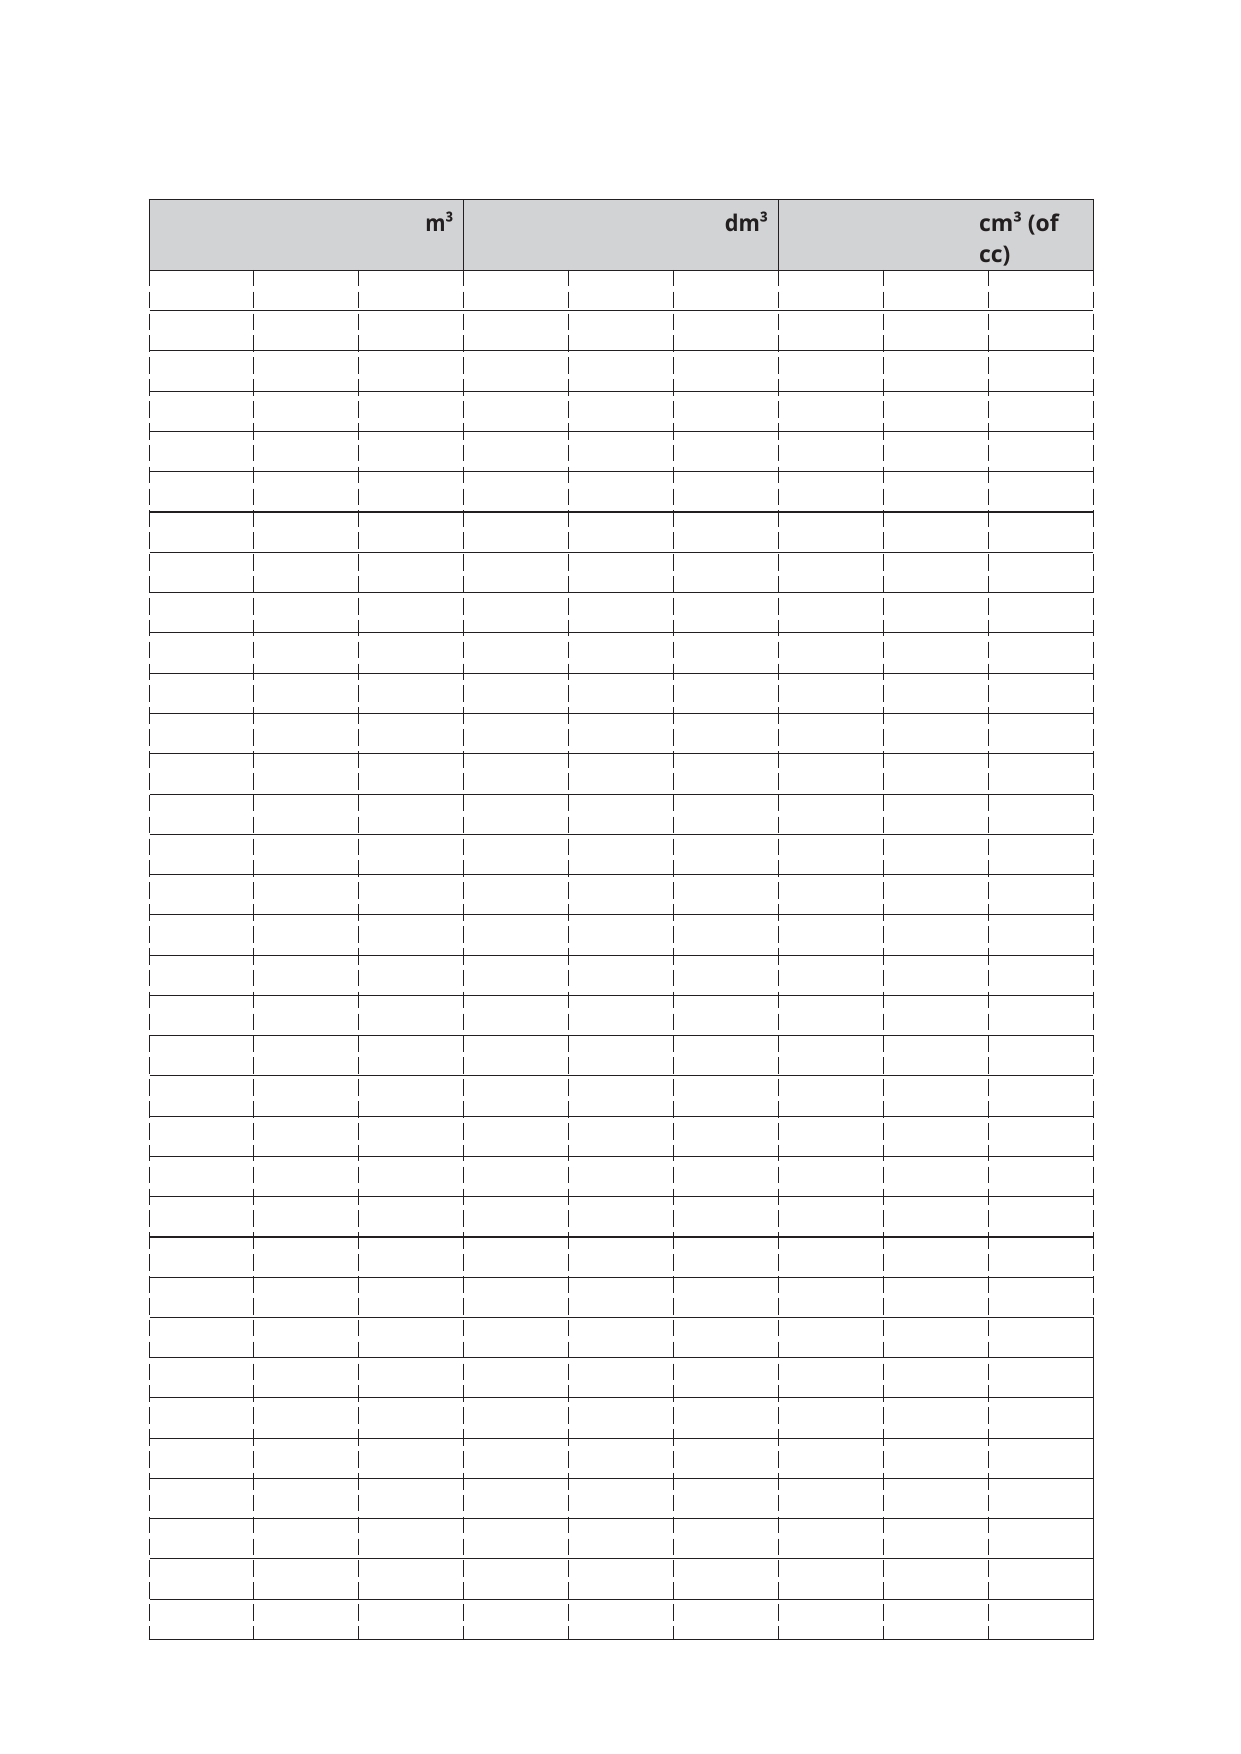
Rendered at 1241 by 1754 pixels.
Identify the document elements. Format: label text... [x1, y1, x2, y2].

table_cell [254, 513, 359, 552]
table_cell [779, 513, 883, 552]
table_cell [464, 1238, 569, 1277]
table_cell [254, 1358, 359, 1397]
table_cell [254, 593, 359, 632]
table_cell [884, 1358, 988, 1397]
table_cell [674, 1479, 778, 1518]
table_cell [674, 351, 778, 391]
table_cell [988, 674, 1093, 713]
table_cell [674, 1519, 778, 1558]
table_cell [674, 1439, 778, 1478]
table_cell [674, 1117, 778, 1156]
table_cell [779, 915, 883, 954]
table_cell [674, 1157, 778, 1196]
table_cell [149, 714, 254, 753]
table_cell [149, 1278, 254, 1317]
table_cell [988, 1600, 1093, 1639]
table_cell [884, 1559, 988, 1599]
table_cell [779, 351, 883, 391]
table_cell [779, 1519, 883, 1558]
table_cell [254, 1600, 359, 1639]
table_cell [359, 593, 464, 632]
table_cell [674, 1559, 778, 1599]
table_cell [988, 1238, 1093, 1277]
table_cell [254, 1197, 359, 1236]
table_cell [149, 633, 254, 673]
table_cell [988, 513, 1093, 552]
table_cell [988, 351, 1093, 391]
table_cell [569, 1036, 674, 1075]
table_cell [254, 714, 359, 753]
table_cell [254, 875, 359, 914]
table_cell [674, 1278, 778, 1317]
table_cell [464, 1398, 569, 1437]
table_cell [464, 1076, 569, 1116]
table_cell [359, 1117, 464, 1156]
table_cell [254, 674, 359, 713]
table_cell [464, 392, 569, 431]
table_cell [884, 795, 988, 834]
table_cell [674, 271, 778, 310]
table_cell [988, 633, 1093, 673]
table_cell [988, 553, 1093, 592]
table_cell [464, 1036, 569, 1075]
table_cell [884, 553, 988, 592]
table_cell [464, 1358, 569, 1397]
table_cell [674, 1398, 778, 1437]
table_cell [359, 1036, 464, 1075]
table_cell [359, 1559, 464, 1599]
table_cell [988, 875, 1093, 914]
table_cell [149, 311, 254, 350]
table_cell [884, 1600, 988, 1639]
table_cell [674, 1076, 778, 1116]
table_cell [359, 1439, 464, 1478]
table_cell [884, 593, 988, 632]
table_cell [359, 1238, 464, 1277]
table_cell [359, 1076, 464, 1116]
table_cell [149, 875, 254, 914]
table_cell [674, 875, 778, 914]
table_cell [254, 1238, 359, 1277]
table_cell [779, 754, 883, 793]
table_cell [464, 1439, 569, 1478]
table_cell [359, 1197, 464, 1236]
table_cell [569, 1157, 674, 1196]
table_cell [254, 996, 359, 1035]
table_cell [149, 674, 254, 713]
table_cell [464, 593, 569, 632]
table_cell [674, 795, 778, 834]
table_cell [779, 956, 883, 995]
table_cell [569, 956, 674, 995]
table_cell [884, 1157, 988, 1196]
table_cell [464, 271, 569, 310]
table_cell [464, 795, 569, 834]
table_cell [359, 432, 464, 471]
table_cell [779, 271, 883, 310]
table_cell [884, 835, 988, 874]
table_cell [254, 1439, 359, 1478]
table_cell [569, 472, 674, 511]
table_cell [988, 1398, 1093, 1437]
table_cell [254, 432, 359, 471]
table_cell [254, 1278, 359, 1317]
table_cell [149, 271, 254, 310]
table_cell [988, 1157, 1093, 1196]
table_cell [149, 915, 254, 954]
table_cell [779, 1318, 883, 1357]
table_cell [988, 1076, 1093, 1116]
table_cell [569, 593, 674, 632]
table_cell [464, 1559, 569, 1599]
table_cell [779, 1076, 883, 1116]
table_cell [149, 432, 254, 471]
table_cell [254, 553, 359, 592]
table_cell [359, 392, 464, 431]
table_cell [149, 795, 254, 834]
table_cell [254, 472, 359, 511]
table_cell [674, 633, 778, 673]
table_cell [464, 1479, 569, 1518]
table_cell [779, 1238, 883, 1277]
table_cell [254, 835, 359, 874]
table_cell [988, 432, 1093, 471]
table_cell [359, 795, 464, 834]
table_cell [674, 1358, 778, 1397]
table_cell [254, 271, 359, 310]
table_cell [569, 1398, 674, 1437]
table_cell [149, 593, 254, 632]
table_cell [674, 392, 778, 431]
table_cell [779, 1479, 883, 1518]
table_cell [988, 1479, 1093, 1518]
table_cell [359, 553, 464, 592]
table_cell [254, 1036, 359, 1075]
table_cell [569, 674, 674, 713]
table_cell [359, 633, 464, 673]
table_cell [674, 754, 778, 793]
table_cell [569, 633, 674, 673]
table_cell [779, 472, 883, 511]
table_cell [779, 1559, 883, 1599]
table_cell [149, 351, 254, 391]
table_cell [149, 1600, 254, 1639]
table_cell [779, 795, 883, 834]
table_cell [569, 1117, 674, 1156]
table_cell [988, 271, 1093, 310]
table_cell [884, 1439, 988, 1478]
table_header dm³ [464, 200, 778, 270]
table_cell [884, 714, 988, 753]
table_cell [359, 1519, 464, 1558]
table_cell [674, 311, 778, 350]
table_cell [779, 1398, 883, 1437]
table_cell [359, 915, 464, 954]
table_cell [359, 1479, 464, 1518]
table_cell [884, 1117, 988, 1156]
table_cell [884, 351, 988, 391]
table_cell [569, 1076, 674, 1116]
table_cell [988, 996, 1093, 1035]
table_cell [569, 513, 674, 552]
table_cell [674, 714, 778, 753]
table_cell [464, 1157, 569, 1196]
table_cell [988, 593, 1093, 632]
table_cell [464, 996, 569, 1035]
table_cell [464, 754, 569, 793]
table_cell [988, 795, 1093, 834]
table_cell [674, 674, 778, 713]
table_cell [254, 1157, 359, 1196]
table_cell [884, 311, 988, 350]
table_cell [464, 1600, 569, 1639]
table_cell [254, 1519, 359, 1558]
table_cell [149, 835, 254, 874]
table_cell [569, 311, 674, 350]
table_cell [674, 593, 778, 632]
table_cell [674, 915, 778, 954]
table_cell [149, 1076, 254, 1116]
table_cell [359, 271, 464, 310]
table_cell [464, 633, 569, 673]
table_cell [359, 1157, 464, 1196]
table_cell [149, 1559, 254, 1599]
table_cell [674, 472, 778, 511]
table_cell [464, 311, 569, 350]
table_cell [779, 553, 883, 592]
table_cell [884, 1318, 988, 1357]
table_cell [988, 1559, 1093, 1599]
table_cell [359, 1318, 464, 1357]
table_cell [988, 1318, 1093, 1357]
table_cell [674, 1600, 778, 1639]
table_cell [569, 835, 674, 874]
table_cell [149, 1519, 254, 1558]
table_cell [464, 1197, 569, 1236]
table_cell [149, 1318, 254, 1357]
table_cell [779, 1358, 883, 1397]
table_cell [988, 835, 1093, 874]
table_cell [464, 674, 569, 713]
table_cell [359, 1278, 464, 1317]
table_cell [569, 1559, 674, 1599]
table_cell [149, 472, 254, 511]
table_cell [464, 472, 569, 511]
table_cell [884, 1398, 988, 1437]
table_cell [569, 915, 674, 954]
table_cell [569, 1600, 674, 1639]
table_cell [359, 875, 464, 914]
table_cell [569, 1197, 674, 1236]
table_cell [884, 1479, 988, 1518]
table_cell [464, 835, 569, 874]
table_cell [149, 1358, 254, 1397]
table_cell [464, 915, 569, 954]
table_cell [779, 835, 883, 874]
table_cell [779, 1600, 883, 1639]
table_cell [464, 1519, 569, 1558]
table_cell [674, 432, 778, 471]
table_cell [674, 956, 778, 995]
table_cell [674, 1036, 778, 1075]
table_cell [254, 754, 359, 793]
table_cell [359, 674, 464, 713]
table_cell [779, 674, 883, 713]
table_cell [254, 915, 359, 954]
table_cell [988, 714, 1093, 753]
table_cell [779, 633, 883, 673]
table_cell [674, 1238, 778, 1277]
table_cell [569, 714, 674, 753]
table_cell [569, 553, 674, 592]
table_cell [254, 1479, 359, 1518]
table_cell [254, 1076, 359, 1116]
table_cell [149, 1398, 254, 1437]
table_cell [149, 392, 254, 431]
table_cell [884, 1278, 988, 1317]
table_cell [149, 956, 254, 995]
table_cell [988, 1036, 1093, 1075]
table_cell [884, 392, 988, 431]
table_cell [464, 432, 569, 471]
table_cell [884, 1036, 988, 1075]
table_cell [674, 1197, 778, 1236]
table_cell [464, 1278, 569, 1317]
table_cell [254, 392, 359, 431]
table_cell [569, 795, 674, 834]
table_cell [149, 1439, 254, 1478]
table_cell [569, 1278, 674, 1317]
table_cell [988, 392, 1093, 431]
table_cell [149, 513, 254, 552]
table_cell [464, 1318, 569, 1357]
table_cell [359, 996, 464, 1035]
table_cell [359, 1358, 464, 1397]
table_cell [254, 1318, 359, 1357]
table_cell [569, 271, 674, 310]
table_cell [988, 1358, 1093, 1397]
table_cell [884, 472, 988, 511]
table_cell [254, 1559, 359, 1599]
table_cell [569, 1439, 674, 1478]
table_cell [569, 996, 674, 1035]
table_cell [569, 1519, 674, 1558]
table_cell [149, 1479, 254, 1518]
table_cell [359, 754, 464, 793]
table_cell [359, 351, 464, 391]
table_cell [569, 1479, 674, 1518]
table_cell [884, 956, 988, 995]
table_cell [674, 1318, 778, 1357]
table_cell [884, 271, 988, 310]
table_cell [779, 432, 883, 471]
table_cell [569, 432, 674, 471]
table_cell [359, 513, 464, 552]
table_cell [884, 996, 988, 1035]
table_cell [884, 633, 988, 673]
table_cell [569, 1238, 674, 1277]
table_cell [884, 1197, 988, 1236]
table_cell [779, 996, 883, 1035]
table_cell [884, 432, 988, 471]
table_cell [359, 1600, 464, 1639]
table_cell [359, 835, 464, 874]
table_cell [779, 1117, 883, 1156]
table_cell [359, 472, 464, 511]
table_cell [254, 1398, 359, 1437]
table_cell [779, 714, 883, 753]
table_cell [359, 956, 464, 995]
table_cell [149, 754, 254, 793]
table_cell [254, 956, 359, 995]
table_cell [149, 996, 254, 1035]
table_cell [569, 392, 674, 431]
table_cell [779, 1439, 883, 1478]
table_cell [779, 1157, 883, 1196]
table_cell [569, 754, 674, 793]
table_cell [779, 593, 883, 632]
table_cell [359, 311, 464, 350]
table_cell [779, 1036, 883, 1075]
table_cell [779, 1278, 883, 1317]
table_cell [988, 754, 1093, 793]
table_cell [464, 956, 569, 995]
table_header cm³ (of cc) [779, 200, 1093, 270]
table_cell [254, 633, 359, 673]
table_cell [254, 351, 359, 391]
table_cell [988, 956, 1093, 995]
table_cell [254, 311, 359, 350]
table_cell [674, 835, 778, 874]
table_cell [569, 351, 674, 391]
table_cell [988, 472, 1093, 511]
table_cell [884, 1519, 988, 1558]
table_cell [149, 1238, 254, 1277]
table_cell [464, 553, 569, 592]
table_cell [884, 915, 988, 954]
table_cell [884, 1076, 988, 1116]
table_cell [464, 875, 569, 914]
table_cell [359, 714, 464, 753]
table_cell [464, 1117, 569, 1156]
table_cell [674, 513, 778, 552]
table_cell [884, 875, 988, 914]
table_cell [988, 1117, 1093, 1156]
table_cell [149, 553, 254, 592]
table_cell [988, 1278, 1093, 1317]
table_cell [988, 1439, 1093, 1478]
table_cell [149, 1117, 254, 1156]
table_header m³ [150, 200, 463, 270]
table_cell [988, 1519, 1093, 1558]
table_cell [779, 392, 883, 431]
table_cell [254, 795, 359, 834]
table_cell [149, 1036, 254, 1075]
table_cell [359, 1398, 464, 1437]
table_cell [884, 513, 988, 552]
table_cell [988, 311, 1093, 350]
table_cell [779, 875, 883, 914]
table_cell [779, 311, 883, 350]
table_cell [988, 915, 1093, 954]
table_cell [884, 674, 988, 713]
table_cell [254, 1117, 359, 1156]
table_cell [464, 513, 569, 552]
table_cell [779, 1197, 883, 1236]
table_cell [569, 1318, 674, 1357]
table_cell [884, 1238, 988, 1277]
table_cell [464, 351, 569, 391]
table_cell [884, 754, 988, 793]
table_cell [569, 1358, 674, 1397]
table_cell [149, 1157, 254, 1196]
table_cell [464, 714, 569, 753]
table_cell [674, 553, 778, 592]
table_cell [149, 1197, 254, 1236]
table_cell [988, 1197, 1093, 1236]
table_cell [674, 996, 778, 1035]
table_cell [569, 875, 674, 914]
